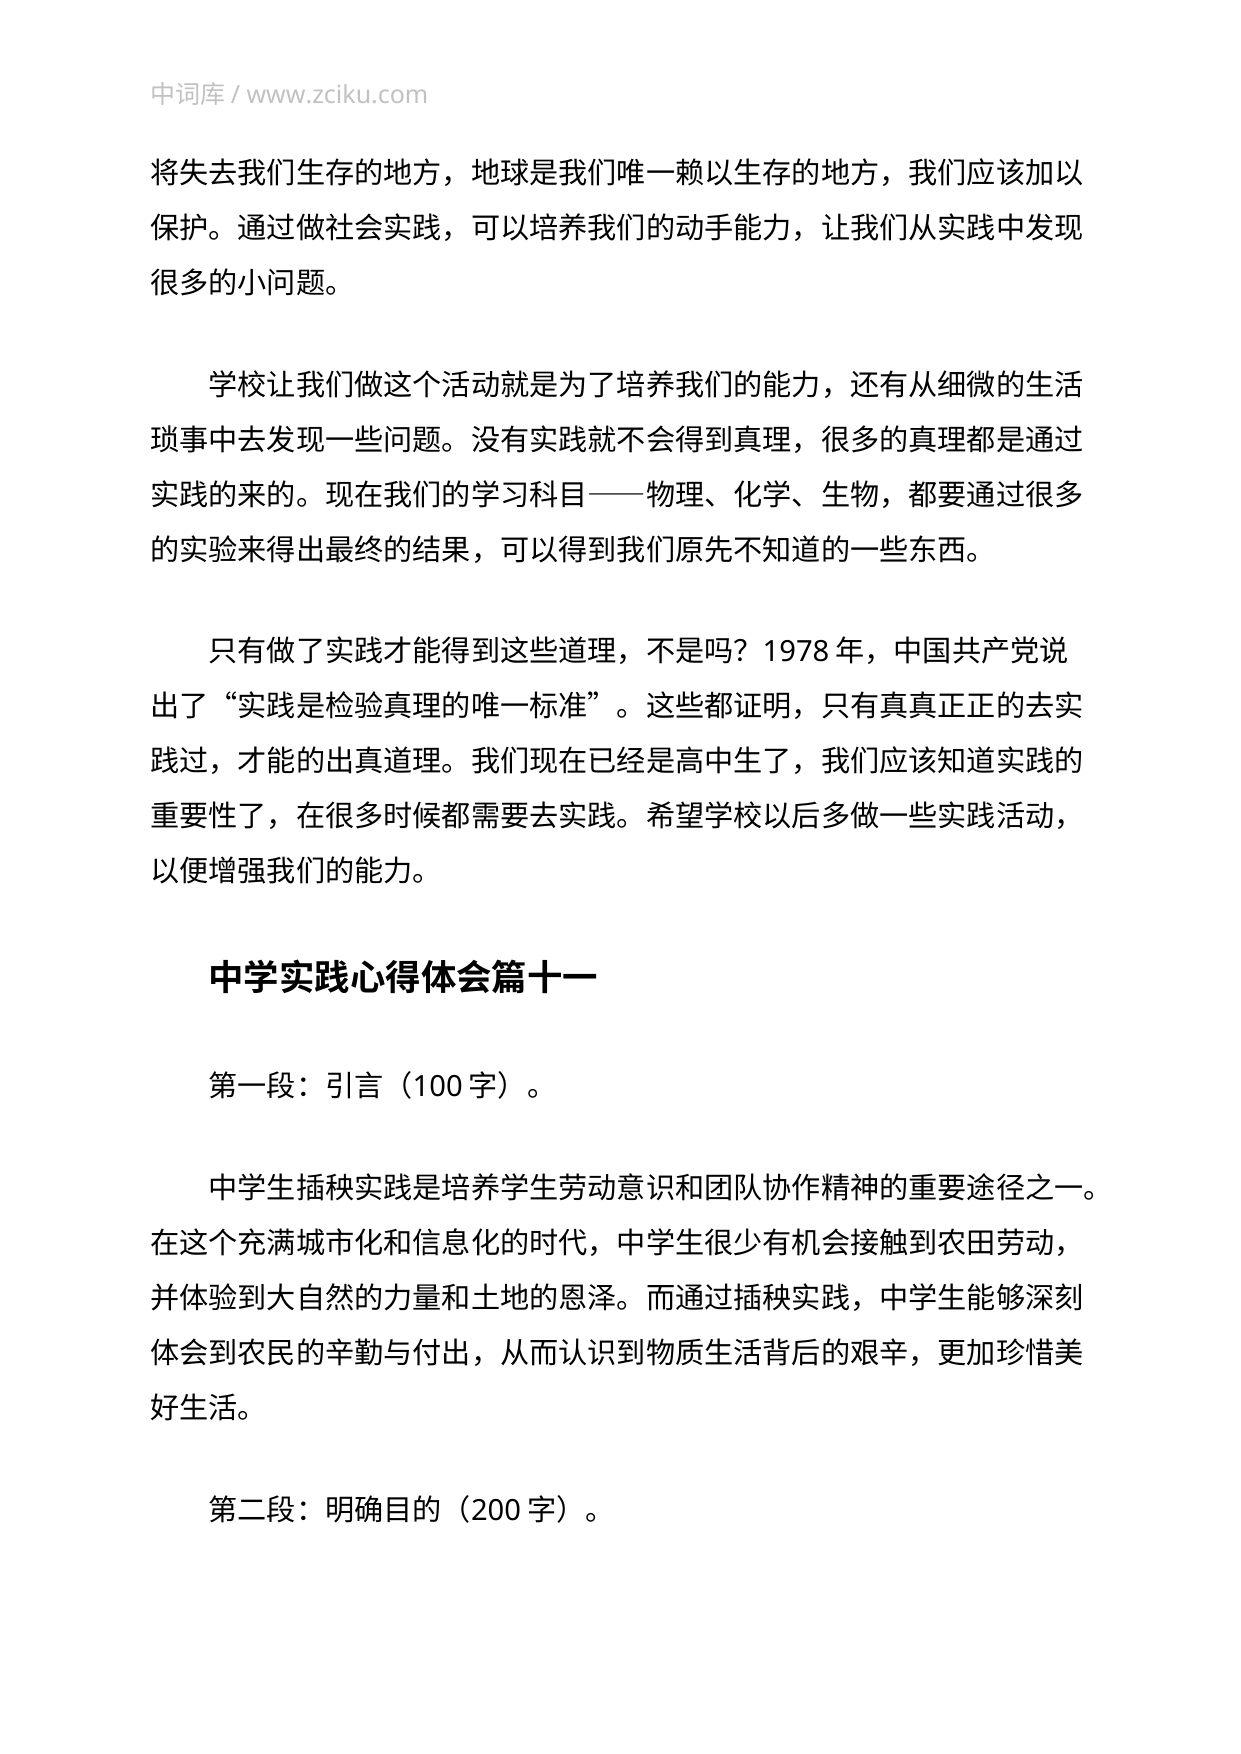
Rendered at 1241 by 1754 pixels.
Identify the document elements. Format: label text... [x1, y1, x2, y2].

text 第一段：引言（100字）。 [150, 1063, 1090, 1105]
text 中学生插秧实践是培养学生劳动意识和团队协作精神的重要途径之一。在这个充满城市化和信息化的时代，中学生很少有机会接触到农田劳动，并体验到大自然的力量和土地的恩泽。而通过插秧实践，中学生能够深刻体会到农民的辛勤与付出，从而认识到物质生活背后的艰辛，更加珍惜美好生活。 [150, 1165, 1090, 1427]
text 学校让我们做这个活动就是为了培养我们的能力，还有从细微的生活琐事中去发现一些问题。没有实践就不会得到真理，很多的真理都是通过实践的来的。现在我们的学习科目——物理、化学、生物，都要通过很多的实验来得出最终的结果，可以得到我们原先不知道的一些东西。 [150, 362, 1090, 568]
text 只有做了实践才能得到这些道理，不是吗？1978年，中国共产党说出了“实践是检验真理的唯一标准”。这些都证明，只有真真正正的去实践过，才能的出真道理。我们现在已经是高中生了，我们应该知道实践的重要性了，在很多时候都需要去实践。希望学校以后多做一些实践活动，以便增强我们的能力。 [150, 628, 1090, 890]
text 第二段：明确目的（200字）。 [150, 1486, 1090, 1529]
text 中学实践心得体会篇十一 [150, 949, 1090, 1001]
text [150, 150, 1090, 302]
